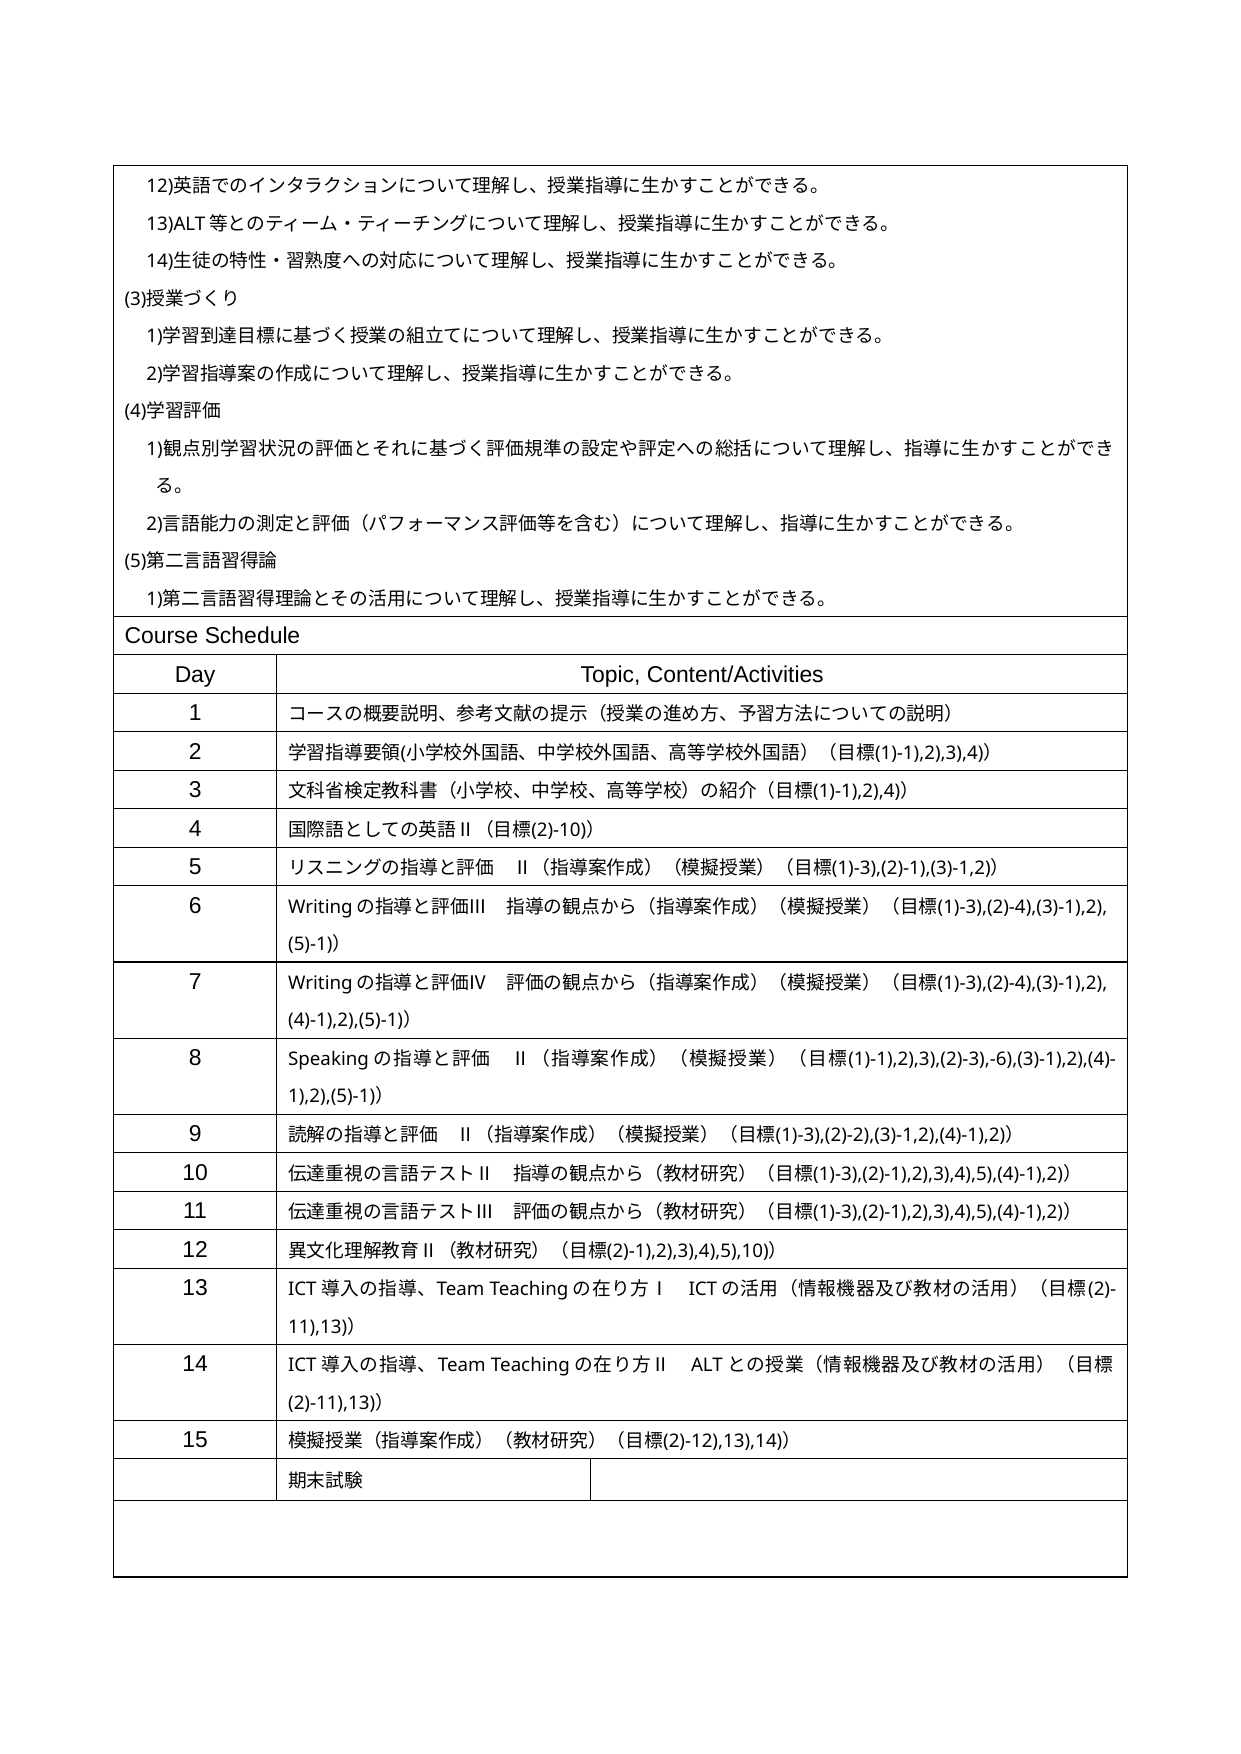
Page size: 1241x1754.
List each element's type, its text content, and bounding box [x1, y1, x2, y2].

table_cell 7 [114, 963, 276, 1037]
table_cell 10 [114, 1153, 276, 1191]
table_cell 伝達重視の言語テストⅢ 評価の観点から（教材研究）（目標(1)-3),(2)-1),2),3),4),5),(4)-1),2)） [277, 1192, 1127, 1229]
table_cell 9 [114, 1115, 276, 1152]
table_cell ICT導入の指導、Team Teachingの在り方Ⅰ ICTの活用（情報機器及び教材の活用）（目標(2)-11),13)） [277, 1269, 1127, 1344]
table_cell 模擬授業（指導案作成）（教材研究）（目標(2)-12),13),14)） [277, 1421, 1127, 1458]
table_cell Writingの指導と評価Ⅳ 評価の観点から（指導案作成）（模擬授業）（目標(1)-3),(2)-4),(3)-1),2),(4)-1),2),(5)-1)） [277, 963, 1127, 1037]
table_cell 異文化理解教育Ⅱ（教材研究）（目標(2)-1),2),3),4),5),10)） [277, 1230, 1127, 1268]
table_cell 文科省検定教科書（小学校、中学校、高等学校）の紹介（目標(1)-1),2),4)） [277, 771, 1127, 808]
table_cell コースの概要説明、参考文献の提示（授業の進め方、予習方法についての説明） [277, 694, 1127, 731]
table_cell 伝達重視の言語テストⅡ 指導の観点から（教材研究）（目標(1)-3),(2)-1),2),3),4),5),(4)-1),2)） [277, 1153, 1127, 1191]
table_cell 3 [114, 771, 276, 808]
table_cell [591, 1459, 1127, 1500]
table_cell 国際語としての英語Ⅱ（目標(2)-10)） [277, 809, 1127, 847]
table_cell 2 [114, 732, 276, 770]
table_cell [114, 1501, 1127, 1576]
table_cell 15 [114, 1421, 276, 1458]
table_cell 12 [114, 1230, 276, 1268]
table_cell Speakingの指導と評価 Ⅱ（指導案作成）（模擬授業）（目標(1)-1),2),3),(2)-3),-6),(3)-1),2),(4)-1),2),(5)-1)） [277, 1039, 1127, 1113]
table_cell 11 [114, 1192, 276, 1229]
table_cell 5 [114, 848, 276, 885]
table_cell Day [114, 655, 276, 693]
table_cell 読解の指導と評価 Ⅱ（指導案作成）（模擬授業）（目標(1)-3),(2)-2),(3)-1,2),(4)-1),2)） [277, 1115, 1127, 1152]
table_cell [114, 1459, 276, 1500]
table_cell Course Schedule [114, 617, 1127, 654]
table_cell 6 [114, 886, 276, 961]
table_cell リスニングの指導と評価 Ⅱ（指導案作成）（模擬授業）（目標(1)-3),(2)-1),(3)-1,2)） [277, 848, 1127, 885]
table_cell 13 [114, 1269, 276, 1344]
table_cell Writingの指導と評価Ⅲ 指導の観点から（指導案作成）（模擬授業）（目標(1)-3),(2)-4),(3)-1),2),(5)-1)） [277, 886, 1127, 961]
table_cell Topic, Content/Activities [277, 655, 1127, 693]
table_cell 1 [114, 694, 276, 731]
table_cell 8 [114, 1039, 276, 1113]
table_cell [114, 166, 1127, 616]
table_cell 14 [114, 1345, 276, 1420]
table_cell ICT導入の指導、Team Teachingの在り方Ⅱ ALTとの授業（情報機器及び教材の活用）（目標(2)-11),13)） [277, 1345, 1127, 1420]
table_cell 学習指導要領(小学校外国語、中学校外国語、高等学校外国語）（目標(1)-1),2),3),4)） [277, 732, 1127, 770]
table_cell 4 [114, 809, 276, 847]
table_cell 期末試験 [277, 1459, 590, 1500]
